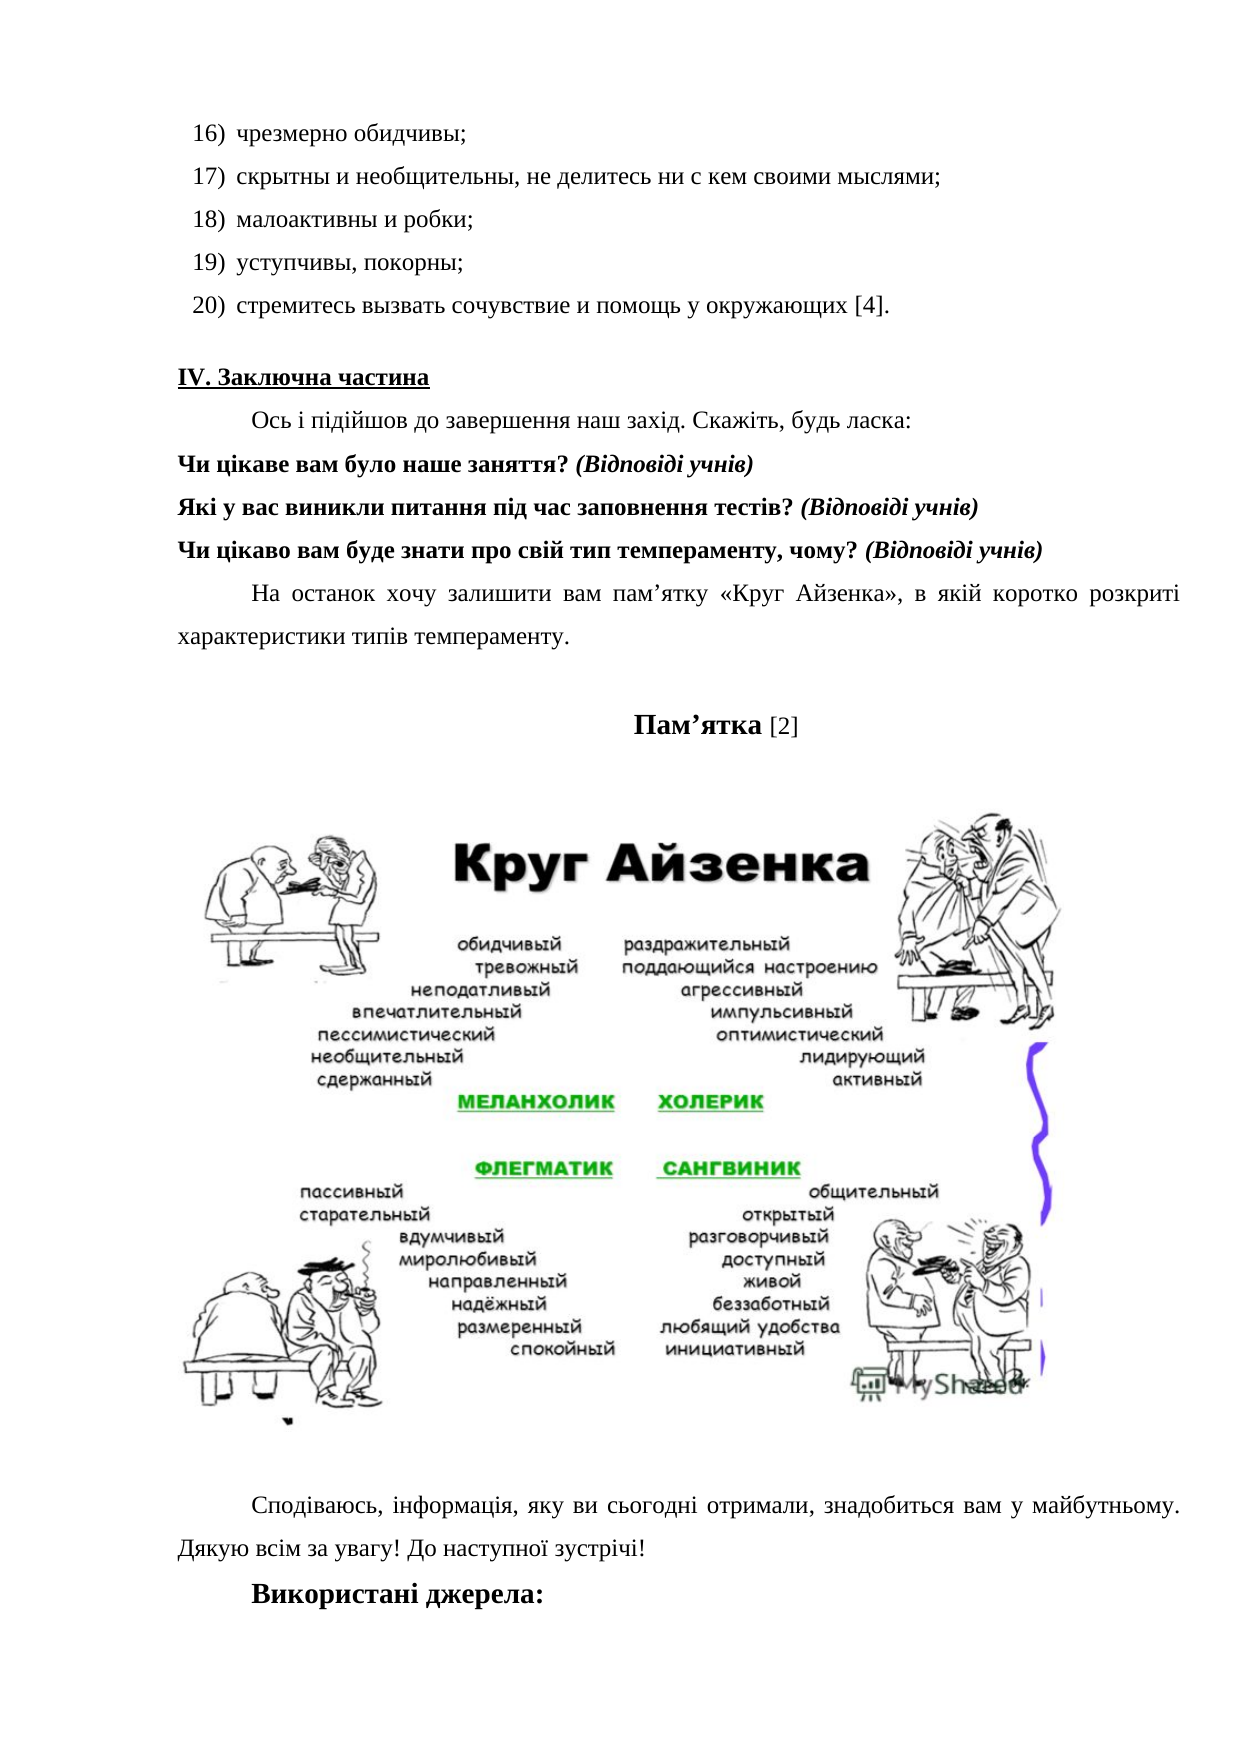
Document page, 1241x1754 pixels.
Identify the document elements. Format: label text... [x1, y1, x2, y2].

text Ось і підійшов до завершення наш захід. Скажіть, будь ласка: [177, 406, 1181, 434]
list скрытны и необщительны, не делитесь ни с кем своими мыслями; [192, 161, 1181, 190]
list уступчивы, покорны; [192, 247, 1181, 276]
text На останок хочу залишити вам пам’ятку «Круг Айзенка», в якій коротко розкриті характеристики типів темпераменту. [177, 578, 1181, 650]
list малоактивны и робки; [192, 204, 1181, 233]
text ІV. Заключна частина [177, 362, 1181, 391]
text Які у вас виникли питання під час заповнення тестів? (Відповіді учнів) [177, 492, 1181, 521]
text Сподіваюсь, інформація, яку ви сьогодні отримали, знадобиться вам у майбутньому. Дякую всім за увагу! До наступної зустрічі! [177, 1490, 1181, 1562]
text Чи цікаве вам було наше заняття? (Відповіді учнів) [177, 449, 1181, 477]
list стремитесь вызвать сочувствие и помощь у окружающих [4]. [192, 291, 1181, 319]
text Пам’ятка [2] [177, 707, 1181, 741]
text Використані джерела: [177, 1576, 1181, 1609]
list чрезмерно обидчивы; [192, 118, 1181, 147]
text Чи цікаво вам буде знати про свій тип темпераменту, чому? (Відповіді учнів) [177, 535, 1181, 564]
picture [177, 801, 1065, 1432]
